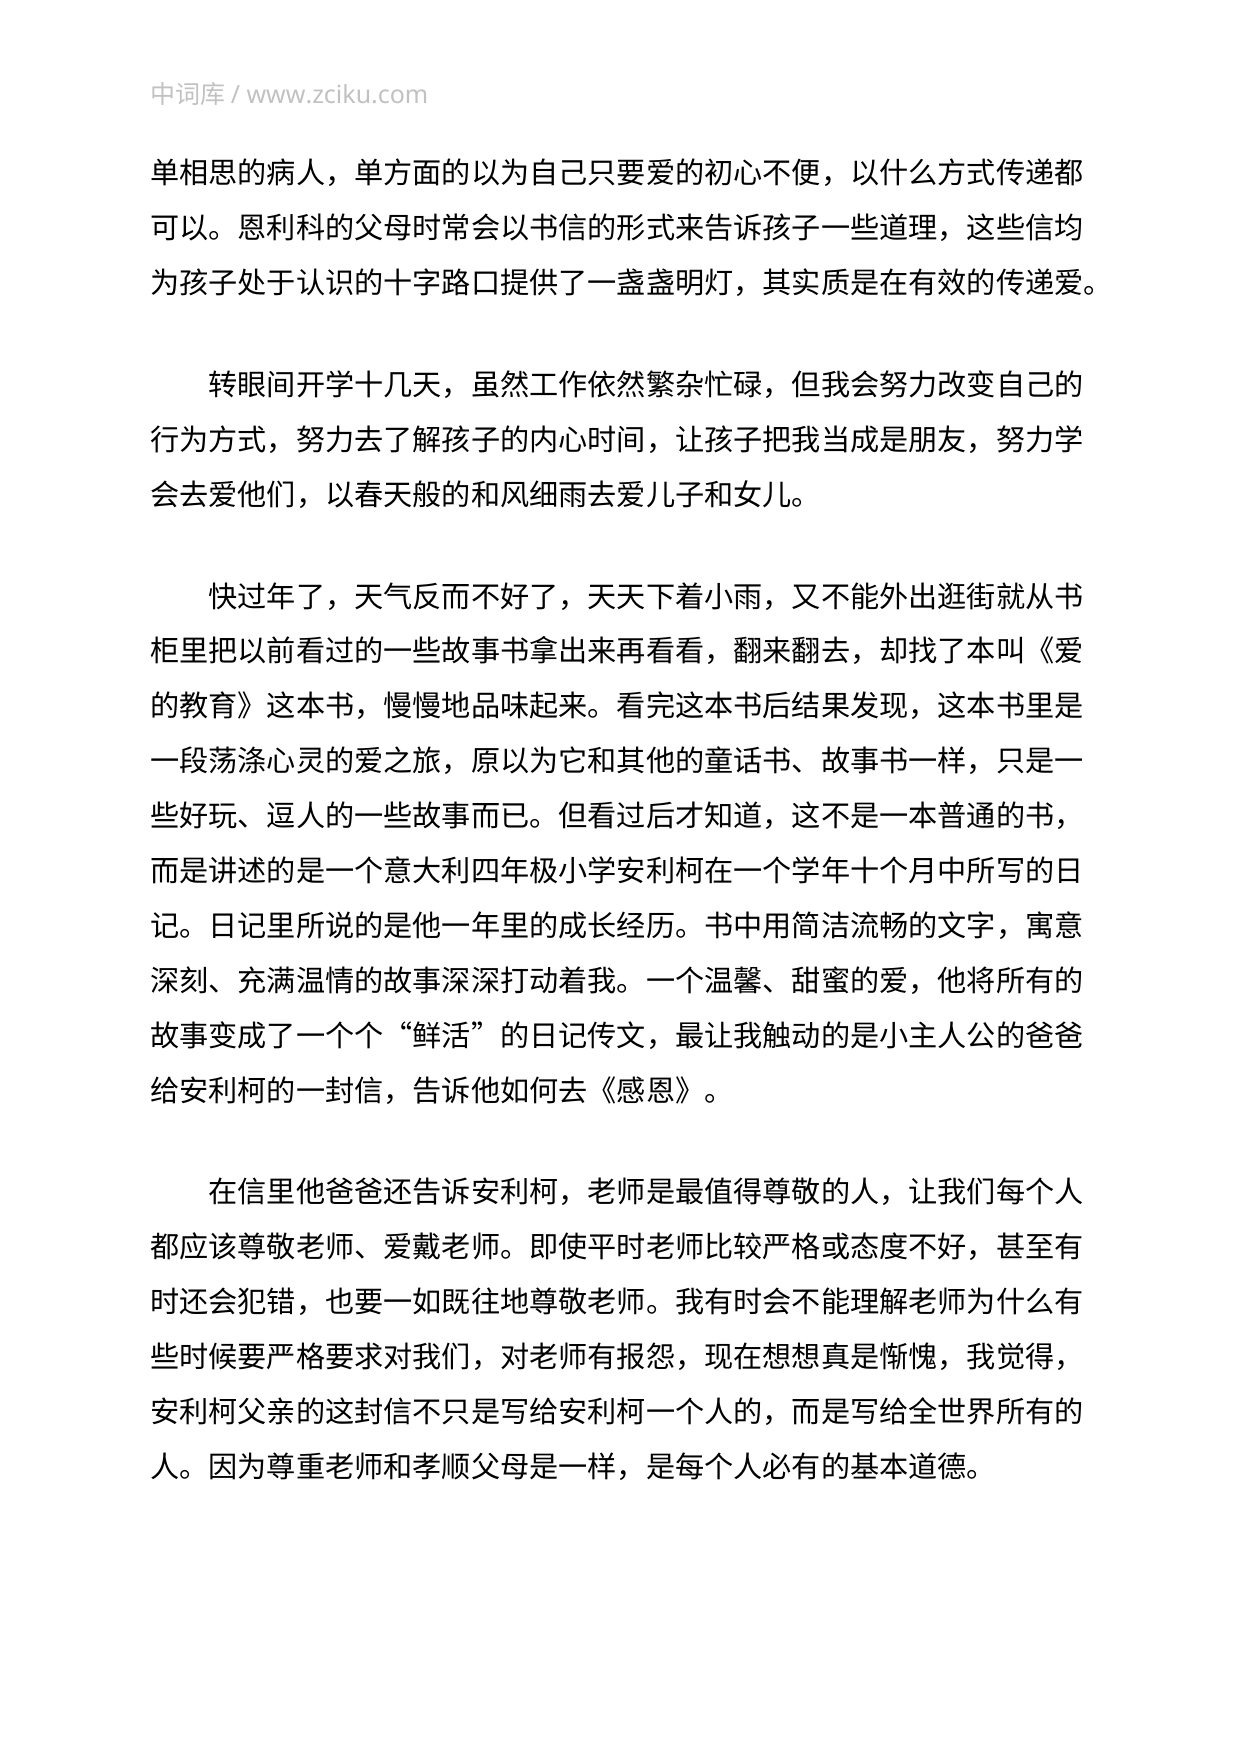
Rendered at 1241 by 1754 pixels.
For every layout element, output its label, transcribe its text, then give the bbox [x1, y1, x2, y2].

text 转眼间开学十几天，虽然工作依然繁杂忙碌，但我会努力改变自己的行为方式，努力去了解孩子的内心时间，让孩子把我当成是朋友，努力学会去爱他们，以春天般的和风细雨去爱儿子和女儿。 [150, 362, 1090, 514]
text 快过年了，天气反而不好了，天天下着小雨，又不能外出逛街就从书柜里把以前看过的一些故事书拿出来再看看，翻来翻去，却找了本叫《爱的教育》这本书，慢慢地品味起来。看完这本书后结果发现，这本书里是一段荡涤心灵的爱之旅，原以为它和其他的童话书、故事书一样，只是一些好玩、逗人的一些故事而已。但看过后才知道，这不是一本普通的书，而是讲述的是一个意大利四年极小学安利柯在一个学年十个月中所写的日记。日记里所说的是他一年里的成长经历。书中用简洁流畅的文字，寓意深刻、充满温情的故事深深打动着我。一个温馨、甜蜜的爱，他将所有的故事变成了一个个“鲜活”的日记传文，最让我触动的是小主人公的爸爸给安利柯的一封信，告诉他如何去《感恩》。 [150, 573, 1090, 1109]
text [150, 150, 1090, 302]
text 在信里他爸爸还告诉安利柯，老师是最值得尊敬的人，让我们每个人都应该尊敬老师、爱戴老师。即使平时老师比较严格或态度不好，甚至有时还会犯错，也要一如既往地尊敬老师。我有时会不能理解老师为什么有些时候要严格要求对我们，对老师有报怨，现在想想真是惭愧，我觉得，安利柯父亲的这封信不只是写给安利柯一个人的，而是写给全世界所有的人。因为尊重老师和孝顺父母是一样，是每个人必有的基本道德。 [150, 1169, 1090, 1486]
